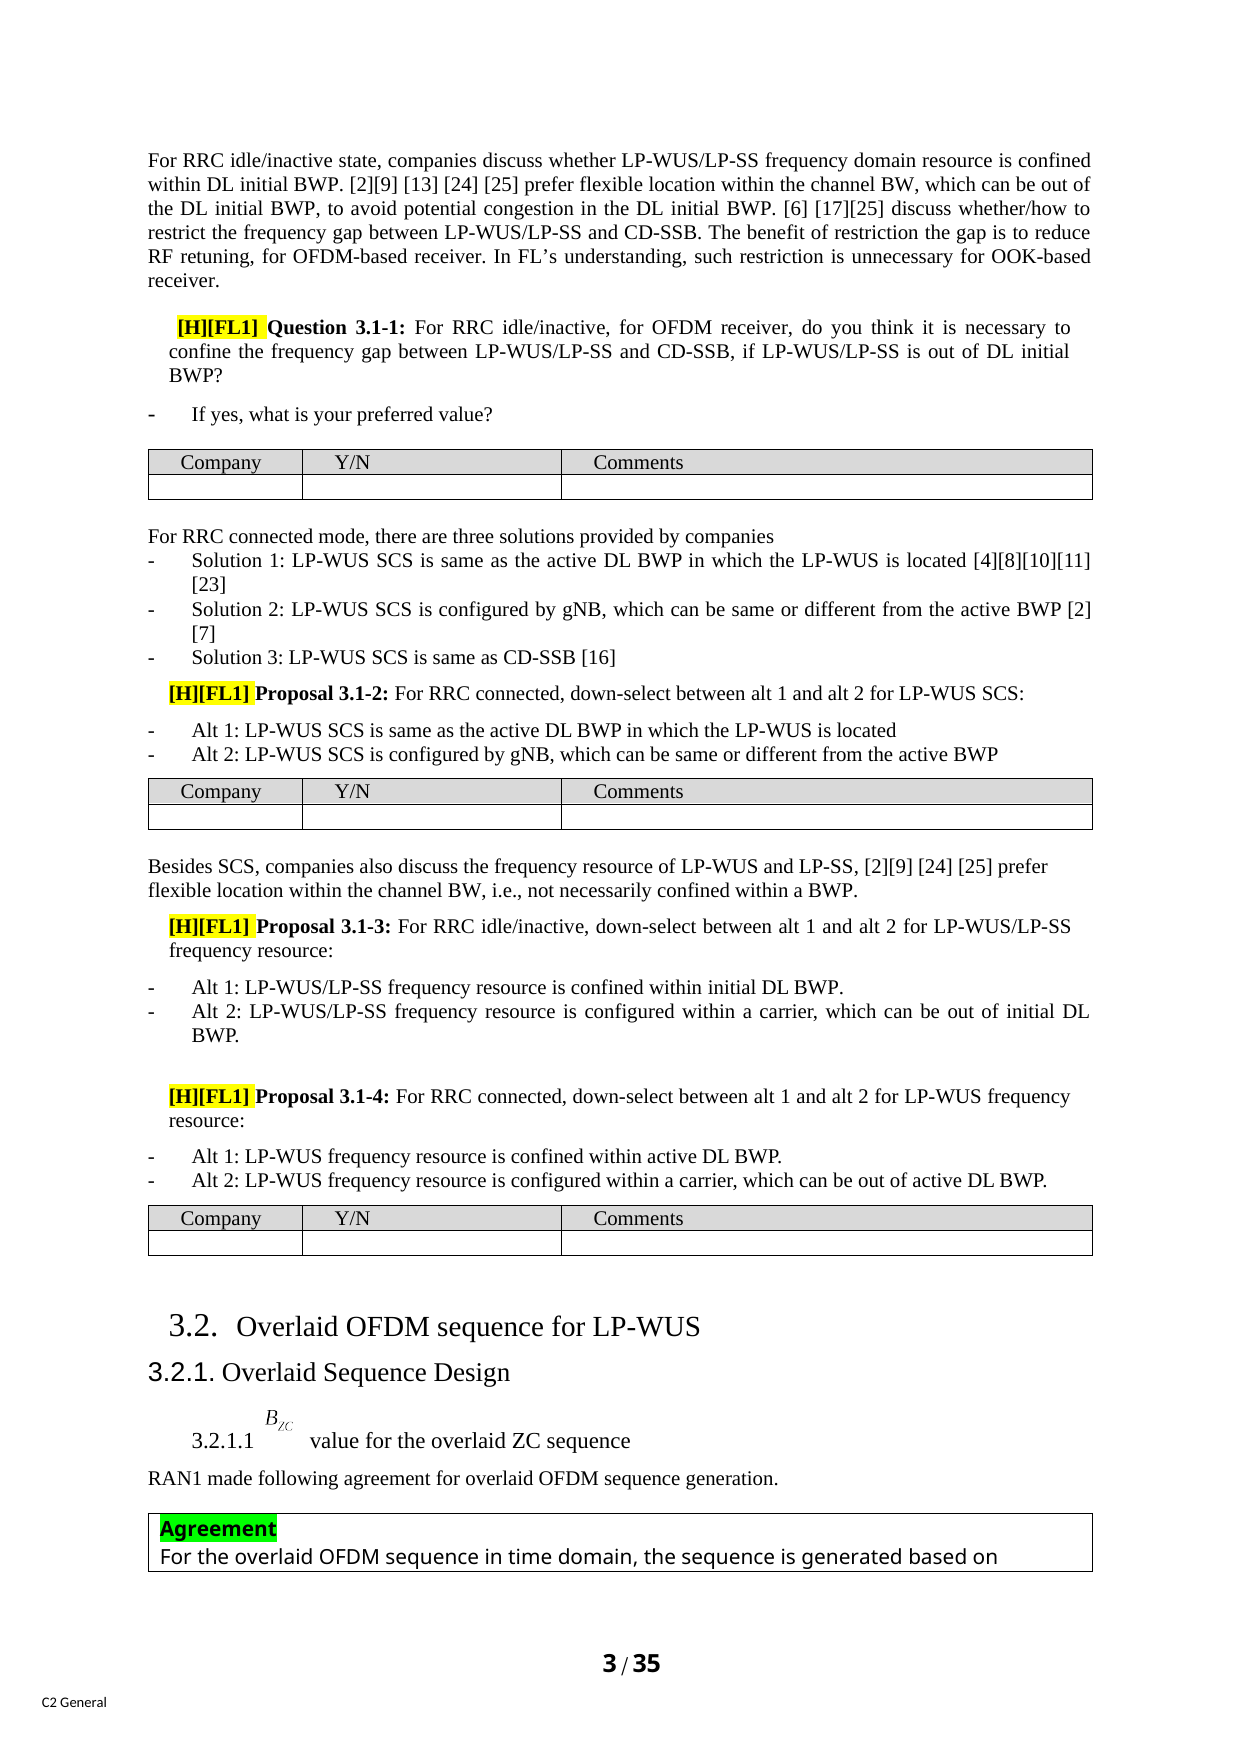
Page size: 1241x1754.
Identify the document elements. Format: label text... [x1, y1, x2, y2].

table_header Company [149, 779, 302, 803]
list Alt 2: LP-WUS/LP-SS frequency resource is configured within a carrier, which can be out of initial DL BWP. [148, 999, 1092, 1047]
table_cell [562, 805, 1092, 828]
list If yes, what is your preferred value? [148, 400, 1092, 426]
table_header Comments [562, 1206, 1092, 1230]
text [H][FL1] Proposal 3.1-2: For RRC connected, down-select between alt 1 and alt 2 for LP-WUS SCS: [255, 681, 1072, 705]
table_header Company [149, 450, 302, 474]
text For RRC connected mode, there are three solutions provided by companies [148, 524, 1092, 548]
table_header Company [149, 1206, 302, 1230]
table_cell [149, 1231, 302, 1255]
list Alt 1: LP-WUS/LP-SS frequency resource is confined within initial DL BWP. [148, 975, 1092, 999]
table_cell [562, 1231, 1092, 1255]
table_cell [303, 805, 561, 828]
table_cell [303, 475, 561, 499]
table_cell [149, 805, 302, 828]
table_header Comments [562, 450, 1092, 474]
text For RRC idle/inactive state, companies discuss whether LP-WUS/LP-SS frequency domain resource is confined within DL initial BWP. [2][9] [13] [24] [25] prefer flexible location within the channel BW, which can be out of the DL initial BWP, to avoid potential congestion in the DL initial BWP. [6] [17][25] discuss whether/how to restrict the frequency gap between LP-WUS/LP-SS and CD-SSB. The benefit of restriction the gap is to reduce RF retuning, for OFDM-based receiver. In FL’s understanding, such restriction is unnecessary for OOK-based receiver. [148, 148, 1092, 292]
table_cell [562, 475, 1092, 499]
table_header Y/N [303, 1206, 561, 1230]
list Solution 2: LP-WUS SCS is configured by gNB, which can be same or different from the active BWP [2][7] [148, 596, 1092, 644]
table_header Y/N [303, 450, 561, 474]
text [H][FL1] Proposal 3.1-3: For RRC idle/inactive, down-select between alt 1 and alt 2 for LP-WUS/LP-SS frequency resource: [168, 914, 1072, 962]
table_header Y/N [303, 779, 561, 803]
list Alt 1: LP-WUS frequency resource is confined within active DL BWP. [148, 1144, 1092, 1168]
list Alt 2: LP-WUS SCS is configured by gNB, which can be same or different from the active BWP [148, 742, 1092, 766]
text [H][FL1] Proposal 3.1-4: For RRC connected, down-select between alt 1 and alt 2 for LP-WUS frequency resource: [168, 1084, 1072, 1132]
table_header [149, 1514, 1092, 1571]
text Besides SCS, companies also discuss the frequency resource of LP-WUS and LP-SS, [2][9] [24] [25] prefer flexible location within the channel BW, i.e., not necessarily confined within a BWP. [148, 854, 1092, 902]
subtitle 3.2.1.1 value for the overlaid ZC sequence [168, 1402, 1072, 1453]
text RAN1 made following agreement for overlaid OFDM sequence generation. [148, 1466, 1092, 1490]
list Alt 1: LP-WUS SCS is same as the active DL BWP in which the LP-WUS is located [148, 718, 1092, 742]
table_header Comments [562, 779, 1092, 803]
table_cell [149, 475, 302, 499]
list Alt 2: LP-WUS frequency resource is configured within a carrier, which can be out of active DL BWP. [148, 1168, 1092, 1192]
table_cell [303, 1231, 561, 1255]
text [H][FL1] Question 3.1-1: For RRC idle/inactive, for OFDM receiver, do you think it is necessary to confine the frequency gap between LP-WUS/LP-SS and CD-SSB, if LP-WUS/LP-SS is out of DL initial BWP? [168, 315, 1072, 387]
subtitle Overlaid Sequence Design [148, 1356, 1092, 1387]
list Overlaid OFDM sequence for LP-WUS [168, 1305, 1072, 1344]
list Solution 3: LP-WUS SCS is same as CD-SSB [16] [148, 644, 1092, 669]
list Solution 1: LP-WUS SCS is same as the active DL BWP in which the LP-WUS is located [4][8][10][11][23] [148, 548, 1092, 596]
